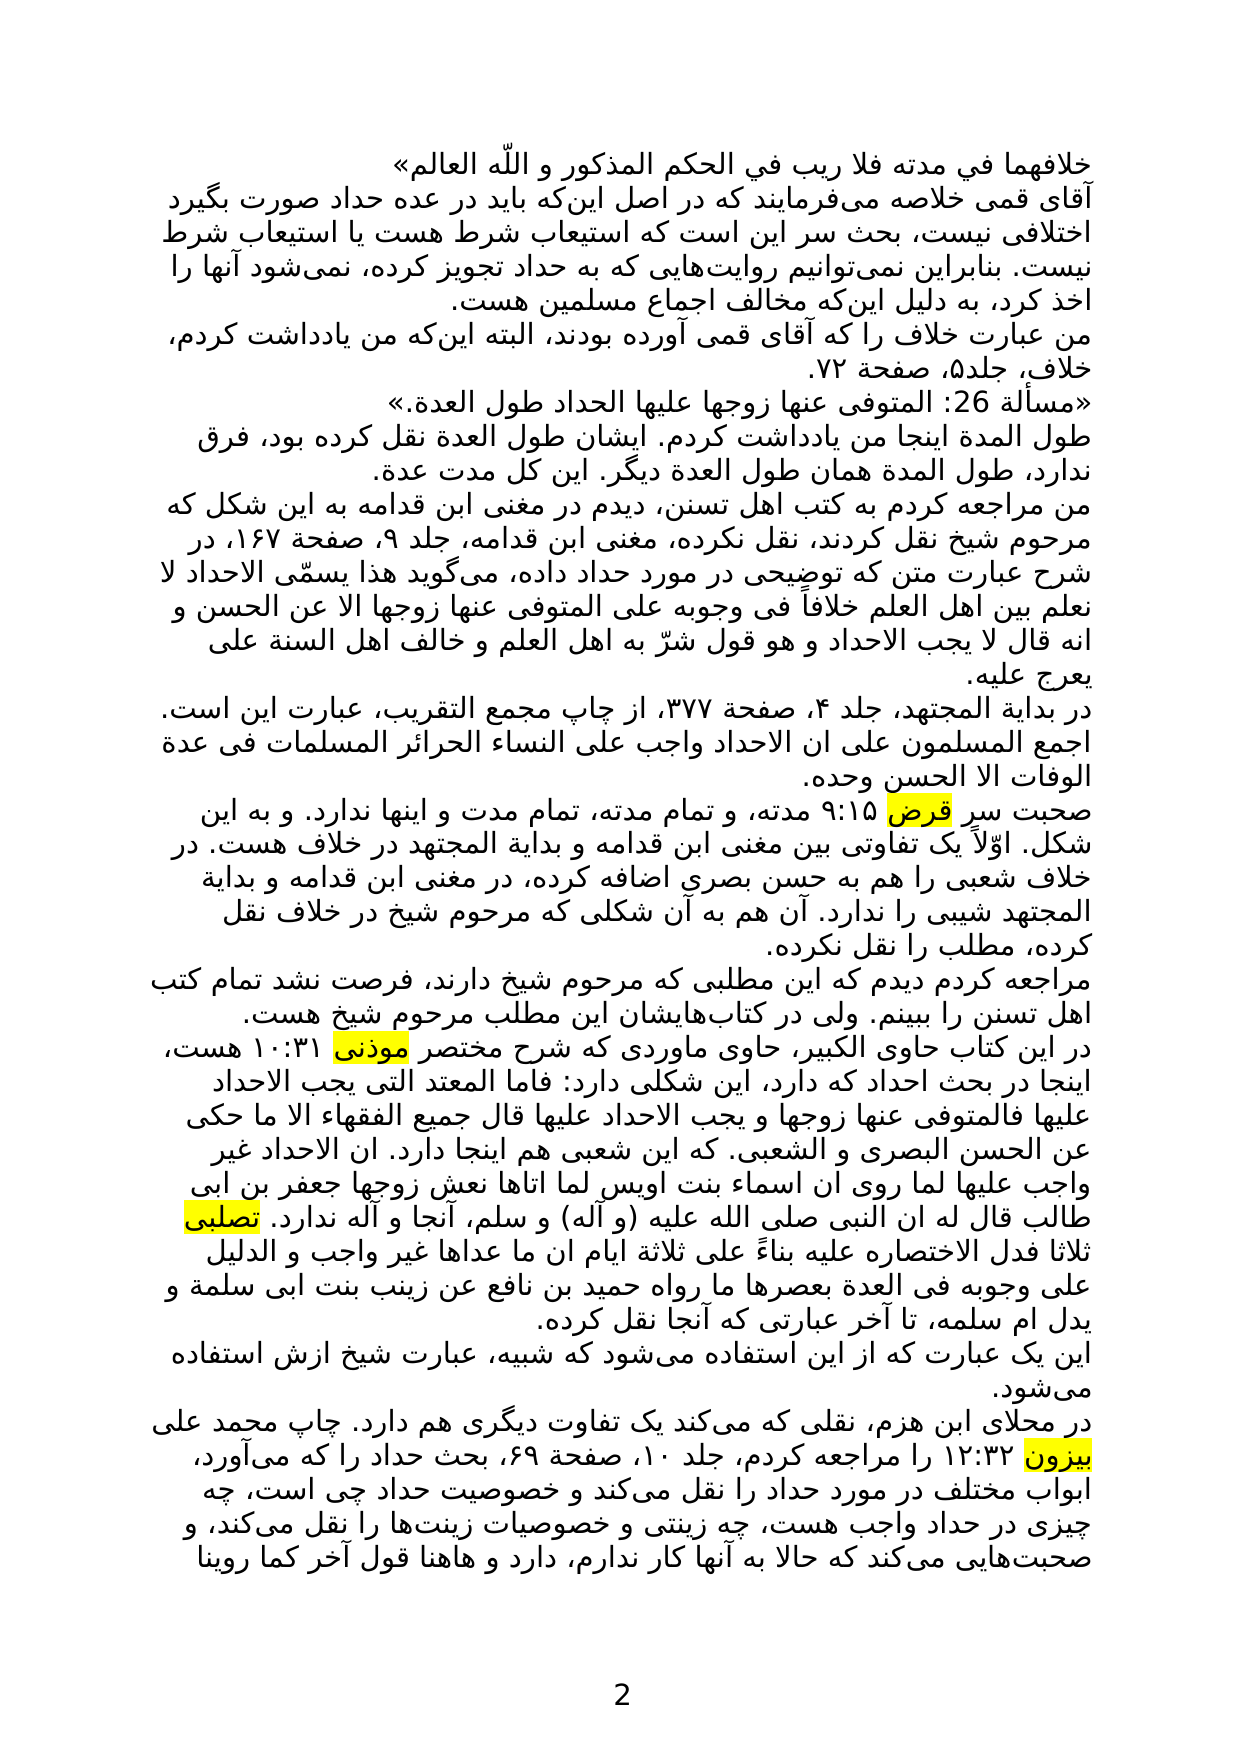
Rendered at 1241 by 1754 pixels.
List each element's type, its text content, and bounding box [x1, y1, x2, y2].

text طول المدة اینجا من یادداشت کردم. ایشان طول العدة نقل کرده بود، فرق ندارد، طول المدة همان طول العدة دیگر. این کل مدت عدة. [148, 419, 1092, 487]
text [148, 148, 1092, 182]
text من مراجعه کردم به کتب اهل تسنن، دیدم در مغنی ابن قدامه به این شکل که مرحوم شیخ نقل کردند، نقل نکرده، مغنی ابن قدامه، جلد ۹، صفحة ۱۶۷، در شرح عبارت متن که توضیحی در مورد حداد داده، می‌گوید هذا یسمّی الاحداد لا نعلم بین اهل العلم خلافاً فی وجوبه علی المتوفی عنها زوجها الا عن الحسن و انه قال لا یجب الاحداد و هو قول شرّ به اهل العلم و خالف اهل السنة علی یعرج علیه. [148, 487, 1092, 691]
text این یک عبارت که از این استفاده می‌شود که شبیه، عبارت شیخ ازش استفاده می‌شود. [148, 1336, 1092, 1404]
text مراجعه کردم دیدم که این مطلبی که مرحوم شیخ دارند، فرصت نشد تمام کتب اهل تسنن را ببینم. ولی در کتاب‌هایشان این مطلب مرحوم شیخ هست. [148, 963, 1092, 1031]
text در این کتاب حاوی الکبیر، حاوی ماوردی که شرح مختصر موذنی ۱۰:۳۱ هست، اینجا در بحث احداد که دارد، این شکلی دارد: فاما المعتد التی یجب الاحداد علیها فالمتوفی عنها زوجها و یجب الاحداد علیها قال جمیع الفقهاء الا ما حکی عن الحسن البصری و الشعبی. که این شعبی هم اینجا دارد. ان الاحداد غیر واجب علیها لما روی ان اسماء بنت اویس لما اتاها نعش زوجها جعفر بن ابی طالب قال له ان النبی صلی الله علیه (و آله) و سلم، آنجا و آله ندارد. تصلبی ثلاثا فدل الاختصاره علیه بناءً علی ثلاثة ایام ان ما عداها غیر واجب و الدلیل علی وجوبه فی العدة بعصرها ما رواه حمید بن نافع عن زینب بنت ابی سلمة و یدل ام سلمه، تا آخر عبارتی که آنجا نقل کرده. [148, 1031, 1092, 1336]
text اجمع المسلمون علی ان الاحداد واجب علی النساء الحرائر المسلمات فی عدة الوفات الا الحسن وحده. [148, 725, 1092, 793]
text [148, 1404, 1092, 1574]
text «مسألة 26: المتوفى عنها زوجها عليها الحداد طول العدة.» [148, 385, 1092, 419]
text من عبارت خلاف را که آقای قمی آورده بودند، البته این‌که من یادداشت کردم، خلاف، جلد۵، صفحة ۷۲. [148, 317, 1092, 385]
text در بدایة المجتهد، جلد ۴، صفحة ۳۷۷، از چاپ مجمع التقریب، عبارت این است. [148, 691, 1092, 725]
text آقای قمی خلاصه می‌فرمایند که در اصل این‌که باید در عده حداد صورت بگیرد اختلافی نیست، بحث سر این است که استیعاب شرط هست یا استیعاب شرط نیست. بنابراین نمی‌توانیم روایت‌هایی که به حداد تجویز کرده، نمی‌شود آنها را اخذ کرد، به دلیل این‌که مخالف اجماع مسلمین هست. [148, 182, 1092, 317]
text صحبت سر قرض ۹:۱۵ مدته، و تمام مدته، تمام مدت و اینها ندارد. و به این شکل. اوّلاً یک تفاوتی بین مغنی ابن قدامه و بدایة المجتهد در خلاف هست. در خلاف شعبی را هم به حسن بصری اضافه کرده، در مغنی ابن قدامه و بدایة المجتهد شیبی را ندارد. آن هم به آن شکلی که مرحوم شیخ در خلاف نقل کرده، مطلب را نقل نکرده. [148, 793, 1092, 963]
